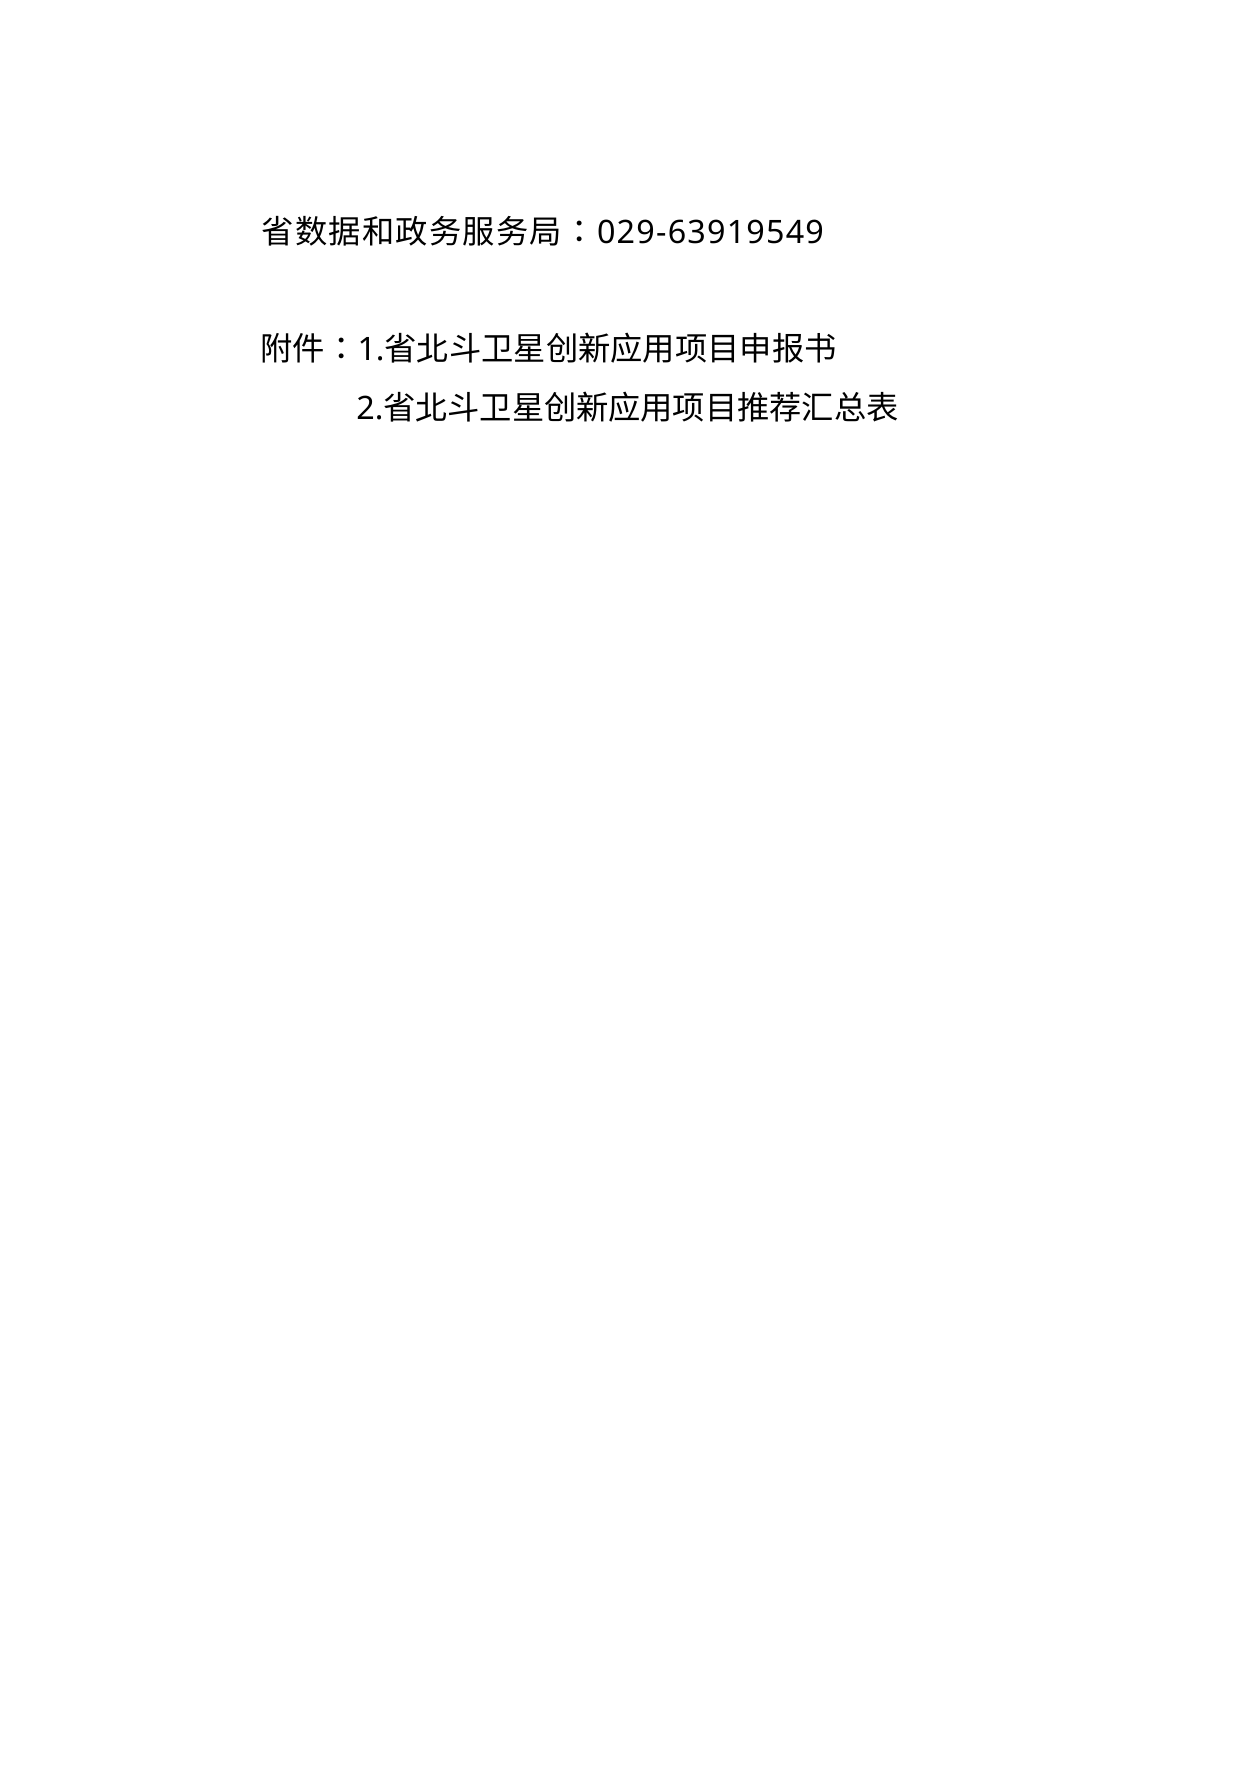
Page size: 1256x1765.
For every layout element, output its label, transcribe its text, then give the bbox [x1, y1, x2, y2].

text 附件：1.省北斗卫星创新应用项目申报书 [260, 328, 1067, 368]
text 省数据和政务服务局：029-63919549 [261, 211, 1067, 252]
text 2.省北斗卫星创新应用项目推荐汇总表 [356, 387, 1067, 427]
